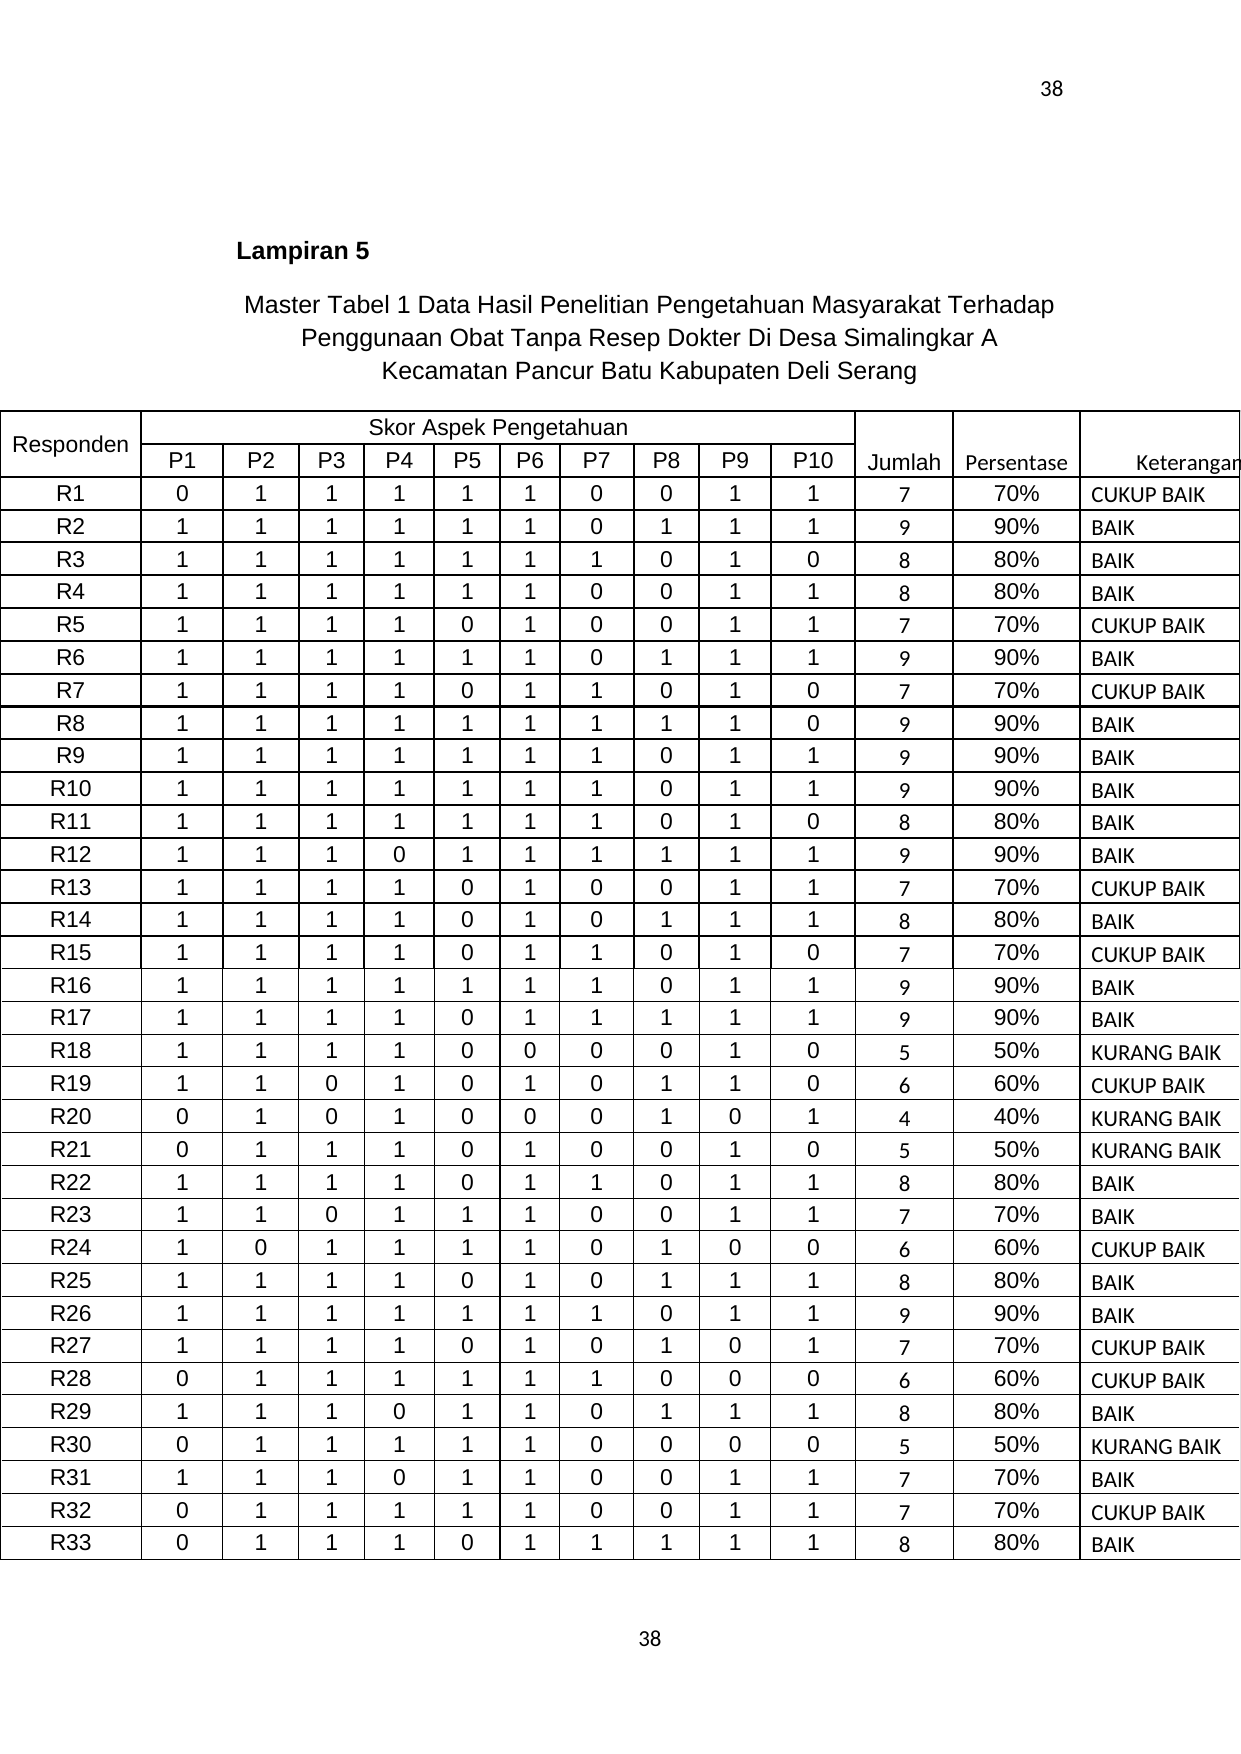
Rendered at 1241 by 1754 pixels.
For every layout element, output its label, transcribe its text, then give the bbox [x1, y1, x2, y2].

table_cell 1 [365, 1527, 434, 1558]
table_cell 1 [299, 1527, 364, 1558]
table_cell R7 [1, 675, 140, 705]
table_cell 1 [700, 1166, 770, 1197]
table_cell 1 [771, 1330, 855, 1362]
table_header Keterangan [1081, 412, 1239, 476]
table_cell 1 [634, 1100, 699, 1132]
table_cell 1 [224, 937, 298, 968]
table_cell 9 [856, 969, 953, 1001]
table_cell 1 [300, 609, 363, 640]
table_cell 70% [954, 937, 1079, 968]
table_cell R5 [1, 609, 140, 640]
table_cell 90% [954, 1297, 1079, 1329]
table_cell 1 [300, 740, 363, 771]
table_cell 1 [501, 1264, 559, 1296]
table_cell R26 [1, 1297, 141, 1329]
table_cell 0 [772, 543, 854, 574]
table_cell 80% [954, 1395, 1079, 1427]
table_cell 7 [856, 1199, 953, 1230]
table_cell 1 [224, 740, 298, 771]
table_cell 1 [435, 1297, 499, 1329]
table_cell P8 [635, 445, 698, 476]
table_cell 0 [435, 609, 499, 640]
table_header Skor Aspek Pengetahuan [142, 412, 854, 443]
table_cell BAIK [1081, 708, 1239, 738]
table_cell P5 [435, 445, 499, 476]
table_cell 1 [365, 1297, 434, 1329]
table_cell 1 [700, 642, 770, 672]
table_cell 0 [299, 1067, 364, 1099]
table_cell 0 [772, 806, 854, 837]
table_cell 1 [142, 1199, 222, 1230]
table_cell 0 [560, 1133, 633, 1165]
table_cell 1 [700, 1133, 770, 1165]
table_cell 70% [954, 871, 1079, 902]
table_cell R17 [1, 1002, 141, 1033]
table_cell 1 [634, 1395, 699, 1427]
table_cell 1 [772, 871, 854, 902]
table_cell 1 [224, 543, 298, 574]
table_cell 1 [501, 1527, 559, 1558]
table_cell 1 [700, 871, 770, 902]
table_cell 9 [856, 708, 952, 738]
table_cell 0 [365, 1461, 434, 1493]
table_cell BAIK [1081, 576, 1239, 607]
table_cell 1 [772, 642, 854, 672]
table_cell 1 [223, 1494, 298, 1526]
table_cell 70% [954, 1494, 1079, 1526]
table_cell 1 [700, 937, 770, 968]
table_cell P7 [561, 445, 633, 476]
table_cell R6 [1, 642, 140, 672]
table_cell 1 [501, 937, 559, 968]
table_cell 1 [300, 478, 363, 508]
table_cell CUKUP BAIK [1081, 1230, 1240, 1263]
table_cell 1 [634, 1330, 699, 1362]
table_cell 1 [561, 839, 633, 869]
table_cell 40% [954, 1100, 1079, 1132]
table_cell 1 [772, 609, 854, 640]
table_cell 1 [635, 904, 698, 935]
table_cell 1 [142, 839, 222, 869]
table_cell KURANG BAIK [1081, 1034, 1240, 1066]
table_cell 1 [501, 839, 559, 869]
table_cell 1 [365, 969, 434, 1001]
table_cell BAIK [1081, 1460, 1240, 1493]
table_cell 1 [700, 969, 770, 1001]
table_cell 0 [365, 839, 433, 869]
table_cell CUKUP BAIK [1081, 937, 1239, 968]
table_cell 1 [435, 1494, 499, 1526]
table_cell 0 [561, 576, 633, 607]
table_cell KURANG BAIK [1081, 1132, 1240, 1165]
table_cell 1 [501, 478, 559, 508]
text Lampiran 5 [236, 236, 1063, 265]
table_cell 70% [954, 1461, 1079, 1493]
table_cell 0 [635, 576, 698, 607]
table_cell 0 [700, 1231, 770, 1263]
table_cell 80% [954, 1264, 1079, 1296]
table_cell 0 [435, 675, 499, 705]
table_cell BAIK [1081, 1165, 1240, 1197]
table_cell 0 [435, 871, 499, 902]
table_cell 7 [856, 478, 952, 508]
table_cell 1 [772, 576, 854, 607]
table_cell 1 [300, 773, 363, 804]
table_cell 1 [561, 740, 633, 771]
table_cell 0 [560, 1428, 633, 1460]
table_cell KURANG BAIK [1081, 1427, 1240, 1460]
table_cell BAIK [1081, 1001, 1240, 1033]
table_cell 1 [501, 1494, 559, 1526]
table_cell R28 [1, 1363, 141, 1394]
table_cell 1 [365, 1100, 434, 1132]
table_cell 1 [561, 675, 633, 705]
table_cell R25 [1, 1264, 141, 1296]
table_cell 1 [700, 806, 770, 837]
table_cell BAIK [1081, 543, 1239, 574]
table_cell 1 [223, 1363, 298, 1394]
table_cell 1 [365, 609, 433, 640]
table_cell 0 [299, 1100, 364, 1132]
table_cell 0 [142, 1527, 222, 1558]
table_cell 7 [856, 871, 952, 902]
table_cell 1 [771, 1494, 855, 1526]
table_cell 1 [501, 675, 559, 705]
table_cell 1 [435, 1199, 499, 1230]
table_cell 1 [772, 773, 854, 804]
table_cell 0 [700, 1100, 770, 1132]
table_cell 1 [299, 1395, 364, 1427]
table_cell 90% [954, 1002, 1079, 1033]
table_cell CUKUP BAIK [1081, 871, 1239, 902]
table_cell 0 [634, 1199, 699, 1230]
table_cell 1 [435, 740, 499, 771]
table_cell 1 [771, 1297, 855, 1329]
table_cell CUKUP BAIK [1081, 609, 1239, 640]
table_cell R31 [1, 1461, 141, 1493]
table_cell 7 [856, 609, 952, 640]
table_cell 1 [142, 642, 222, 672]
table_cell 1 [435, 511, 499, 541]
table_cell 1 [300, 543, 363, 574]
table_cell 1 [223, 1264, 298, 1296]
table_cell 1 [224, 839, 298, 869]
table_cell CUKUP BAIK [1081, 1362, 1240, 1394]
table_cell R11 [1, 806, 140, 837]
table_cell 1 [299, 1133, 364, 1165]
table_cell 1 [365, 1067, 434, 1099]
table_cell 0 [560, 1494, 633, 1526]
table_cell 1 [700, 1264, 770, 1296]
table_cell 1 [501, 1363, 559, 1394]
table_cell 1 [142, 511, 222, 541]
table_cell CUKUP BAIK [1081, 1329, 1240, 1362]
table_cell 70% [954, 1199, 1079, 1230]
table_cell 9 [856, 1002, 953, 1033]
table_cell 1 [700, 1461, 770, 1493]
table_cell 1 [365, 1363, 434, 1394]
table_cell 1 [365, 937, 433, 968]
table_cell 0 [223, 1231, 298, 1263]
table_cell 1 [142, 1231, 222, 1263]
table_cell 7 [856, 1330, 953, 1362]
table_cell 1 [771, 1264, 855, 1296]
table_cell 80% [954, 1527, 1079, 1558]
table_cell R33 [1, 1527, 141, 1558]
table_cell 1 [700, 543, 770, 574]
table_cell 0 [561, 609, 633, 640]
table_cell R12 [1, 839, 140, 869]
table_cell 1 [501, 1330, 559, 1362]
table_cell 1 [560, 1363, 633, 1394]
table_cell 1 [771, 1166, 855, 1197]
table_cell 0 [700, 1363, 770, 1394]
table_cell 1 [365, 740, 433, 771]
table_cell BAIK [1081, 740, 1239, 771]
table_cell 60% [954, 1067, 1079, 1099]
table_cell R23 [1, 1199, 141, 1230]
table_cell 1 [142, 740, 222, 771]
table_cell 0 [435, 1166, 499, 1197]
table_cell 7 [856, 937, 952, 968]
table_cell 1 [365, 675, 433, 705]
table_cell 0 [634, 1035, 699, 1066]
table_cell 1 [224, 642, 298, 672]
table_cell 1 [634, 1231, 699, 1263]
table_cell 1 [142, 871, 222, 902]
table_cell 1 [300, 511, 363, 541]
table_cell CUKUP BAIK [1081, 478, 1239, 508]
table_cell 1 [142, 1461, 222, 1493]
table_cell 1 [771, 969, 855, 1001]
table_cell 1 [771, 1002, 855, 1033]
table_cell 0 [560, 1264, 633, 1296]
table_cell 80% [954, 576, 1079, 607]
table_cell 1 [299, 1264, 364, 1296]
table_cell 0 [771, 1428, 855, 1460]
table_cell R9 [1, 740, 140, 771]
table_cell 1 [700, 1199, 770, 1230]
table_cell 1 [224, 708, 298, 738]
table_header Jumlah [856, 412, 952, 476]
table_cell 1 [501, 1067, 559, 1099]
table_cell 1 [501, 708, 559, 738]
table_cell 50% [954, 1428, 1079, 1460]
table_cell 90% [954, 708, 1079, 738]
table_cell 1 [771, 1100, 855, 1132]
table_cell 90% [954, 773, 1079, 804]
table_cell 1 [635, 839, 698, 869]
table_cell 1 [142, 675, 222, 705]
table_cell 0 [435, 937, 499, 968]
table_cell 1 [365, 806, 433, 837]
table_cell 90% [954, 511, 1079, 541]
table_cell 1 [299, 1494, 364, 1526]
table_cell 1 [700, 1494, 770, 1526]
table_cell 0 [634, 969, 699, 1001]
table_cell 8 [856, 806, 952, 837]
table_cell 1 [365, 1330, 434, 1362]
table_cell 8 [856, 904, 952, 935]
table_cell 1 [224, 773, 298, 804]
table_cell 1 [142, 576, 222, 607]
table_cell 1 [224, 806, 298, 837]
table_cell 1 [634, 1002, 699, 1033]
table_cell 1 [501, 806, 559, 837]
table_cell 1 [435, 1461, 499, 1493]
table_cell 1 [501, 904, 559, 935]
table_cell 1 [224, 675, 298, 705]
table_cell 70% [954, 609, 1079, 640]
table_cell 1 [142, 1002, 222, 1033]
table_cell 1 [223, 1461, 298, 1493]
table_cell CUKUP BAIK [1081, 1066, 1240, 1099]
table_cell 1 [224, 576, 298, 607]
table_cell 9 [856, 511, 952, 541]
table_cell 1 [142, 969, 222, 1001]
table_cell 1 [700, 740, 770, 771]
table_cell 0 [435, 1527, 499, 1558]
table_cell 1 [501, 642, 559, 672]
table_cell R8 [1, 708, 140, 738]
table_cell 0 [142, 1428, 222, 1460]
table_cell 8 [856, 1527, 953, 1558]
table_cell R27 [1, 1330, 141, 1362]
table_cell 1 [300, 576, 363, 607]
table_cell 1 [501, 543, 559, 574]
table_cell P4 [365, 445, 433, 476]
table_cell 0 [560, 1461, 633, 1493]
table_cell 0 [635, 937, 698, 968]
table_cell 0 [635, 773, 698, 804]
table_cell P1 [142, 445, 222, 476]
table_cell 1 [223, 969, 298, 1001]
table_cell 1 [365, 1231, 434, 1263]
table_cell 1 [223, 1297, 298, 1329]
table_cell 9 [856, 1297, 953, 1329]
table_cell 1 [224, 609, 298, 640]
table_cell 0 [635, 871, 698, 902]
table_cell 1 [365, 1035, 434, 1066]
table_header Persentase [954, 412, 1079, 476]
table_cell 0 [142, 1133, 222, 1165]
table_cell 1 [501, 773, 559, 804]
table_cell 1 [635, 708, 698, 738]
table_cell 1 [700, 1035, 770, 1066]
table_cell 1 [561, 543, 633, 574]
table_cell 0 [561, 511, 633, 541]
table_cell 1 [224, 478, 298, 508]
table_cell 1 [435, 576, 499, 607]
table_cell 4 [856, 1100, 953, 1132]
table_cell 1 [299, 1166, 364, 1197]
table_cell 0 [772, 675, 854, 705]
table_cell 90% [954, 642, 1079, 672]
table_cell 1 [772, 839, 854, 869]
table_cell 1 [435, 773, 499, 804]
table_cell 1 [300, 904, 363, 935]
table_cell P9 [700, 445, 770, 476]
table_cell 1 [700, 1297, 770, 1329]
table_cell 7 [856, 675, 952, 705]
table_cell 0 [635, 740, 698, 771]
table_cell 1 [435, 708, 499, 738]
table_cell 70% [954, 478, 1079, 508]
table_cell 1 [501, 1297, 559, 1329]
table_cell 0 [700, 1330, 770, 1362]
table_cell 1 [771, 1527, 855, 1558]
table_cell 1 [224, 511, 298, 541]
table_cell 9 [856, 839, 952, 869]
table_cell 1 [771, 1395, 855, 1427]
table_cell 1 [435, 642, 499, 672]
table_cell 1 [299, 1330, 364, 1362]
table_cell 1 [365, 642, 433, 672]
table_cell 1 [365, 511, 433, 541]
table_cell 1 [300, 839, 363, 869]
table_cell 90% [954, 969, 1079, 1001]
table_cell 1 [560, 1002, 633, 1033]
table_cell 1 [501, 1002, 559, 1033]
table_cell 1 [142, 773, 222, 804]
table_cell 0 [634, 1494, 699, 1526]
table_cell BAIK [1081, 1296, 1240, 1329]
table_cell 1 [435, 1231, 499, 1263]
table_cell CUKUP BAIK [1081, 1493, 1240, 1526]
table_cell 1 [561, 806, 633, 837]
table_cell 0 [635, 543, 698, 574]
table_cell 1 [142, 1264, 222, 1296]
table_cell P10 [772, 445, 854, 476]
table_cell 1 [365, 871, 433, 902]
table_cell 1 [435, 1363, 499, 1394]
table_cell 1 [365, 1199, 434, 1230]
table_cell 1 [700, 478, 770, 508]
table_cell 1 [700, 1067, 770, 1099]
table_cell 1 [223, 1100, 298, 1132]
table_cell 1 [142, 1297, 222, 1329]
table_cell 1 [772, 904, 854, 935]
table_cell 1 [700, 839, 770, 869]
table_cell R30 [1, 1428, 141, 1460]
table_cell 1 [142, 904, 222, 935]
table_cell 1 [223, 1133, 298, 1165]
table_cell 80% [954, 543, 1079, 574]
table_cell 1 [142, 1166, 222, 1197]
table_cell 9 [856, 642, 952, 672]
table_cell 80% [954, 904, 1079, 935]
table_cell 5 [856, 1035, 953, 1066]
text Master Tabel 1 Data Hasil Penelitian Pengetahuan Masyarakat Terhadap Penggunaan Obat Tanpa Resep Dokter Di Desa Simalingkar A Kecamatan Pancur Batu Kabupaten Deli Serang [236, 290, 1063, 385]
table_cell R13 [1, 871, 140, 902]
table_cell 0 [772, 937, 854, 968]
table_cell P6 [501, 445, 559, 476]
table_cell 1 [501, 740, 559, 771]
table_cell 0 [635, 478, 698, 508]
table_cell 0 [771, 1133, 855, 1165]
table_cell R20 [1, 1100, 141, 1132]
table_cell 0 [435, 1100, 499, 1132]
table_cell 0 [142, 1100, 222, 1132]
table_cell BAIK [1081, 1526, 1240, 1558]
table_cell 1 [365, 543, 433, 574]
table_cell 1 [561, 708, 633, 738]
table_cell R29 [1, 1395, 141, 1427]
table_cell 1 [142, 806, 222, 837]
table_cell R19 [1, 1067, 141, 1099]
table_cell 1 [299, 1035, 364, 1066]
table_cell KURANG BAIK [1081, 1099, 1240, 1132]
table_cell 0 [435, 1067, 499, 1099]
table_cell 1 [223, 1395, 298, 1427]
table_cell 0 [560, 1199, 633, 1230]
table_cell 0 [634, 1363, 699, 1394]
table_cell 0 [635, 609, 698, 640]
table_cell 1 [435, 839, 499, 869]
table_cell 6 [856, 1231, 953, 1263]
table_cell 0 [771, 1067, 855, 1099]
table_cell R21 [1, 1133, 141, 1165]
table_cell 0 [561, 642, 633, 672]
table_cell 6 [856, 1363, 953, 1394]
table_cell 0 [365, 1395, 434, 1427]
table_cell 0 [435, 1330, 499, 1362]
table_cell 0 [634, 1166, 699, 1197]
table_cell 0 [501, 1035, 559, 1066]
table_cell 0 [142, 1494, 222, 1526]
table_cell 1 [561, 773, 633, 804]
table_cell 1 [365, 773, 433, 804]
table_cell 1 [501, 969, 559, 1001]
table_cell 1 [299, 1428, 364, 1460]
table_cell 1 [365, 1264, 434, 1296]
table_cell 0 [634, 1133, 699, 1165]
table_cell 0 [771, 1231, 855, 1263]
table_cell 1 [300, 642, 363, 672]
table_cell 1 [435, 1395, 499, 1427]
table_cell 0 [561, 904, 633, 935]
table_cell 1 [223, 1067, 298, 1099]
table_cell R15 [1, 937, 140, 968]
table_cell 0 [142, 478, 222, 508]
table_cell 1 [634, 1264, 699, 1296]
table_cell 90% [954, 740, 1079, 771]
table_cell 9 [856, 740, 952, 771]
table_cell 0 [560, 1035, 633, 1066]
table_cell 80% [954, 1166, 1079, 1197]
table_cell 0 [561, 871, 633, 902]
table_cell 0 [435, 904, 499, 935]
table_cell 0 [435, 1264, 499, 1296]
table_cell 0 [299, 1199, 364, 1230]
table_cell 1 [223, 1527, 298, 1558]
table_cell 1 [560, 1527, 633, 1558]
table_cell 1 [299, 1297, 364, 1329]
table_cell 1 [299, 1363, 364, 1394]
table_cell 1 [365, 478, 433, 508]
table_cell BAIK [1081, 904, 1239, 935]
table_cell 0 [435, 1002, 499, 1033]
table_cell 1 [635, 642, 698, 672]
table_cell 1 [300, 675, 363, 705]
table_cell CUKUP BAIK [1081, 675, 1239, 705]
table_cell BAIK [1081, 969, 1240, 1001]
table_cell 1 [435, 1428, 499, 1460]
table_cell P2 [224, 445, 298, 476]
table_cell 5 [856, 1428, 953, 1460]
table_cell 0 [634, 1297, 699, 1329]
table_header Responden [1, 412, 140, 476]
table_cell 1 [700, 1527, 770, 1558]
table_cell R32 [1, 1494, 141, 1526]
table_cell 0 [501, 1100, 559, 1132]
table_cell BAIK [1081, 839, 1239, 869]
table_cell 1 [501, 511, 559, 541]
table_cell 0 [772, 708, 854, 738]
table_cell 0 [435, 1133, 499, 1165]
table_cell 1 [299, 1461, 364, 1493]
table_cell 1 [223, 1035, 298, 1066]
table_cell 1 [772, 478, 854, 508]
table_cell 1 [435, 806, 499, 837]
table_cell 1 [223, 1199, 298, 1230]
table_cell R10 [1, 773, 140, 804]
table_cell 0 [635, 806, 698, 837]
table_cell 1 [771, 1199, 855, 1230]
table_cell R3 [1, 543, 140, 574]
table_cell R22 [1, 1166, 141, 1197]
table_cell 0 [561, 478, 633, 508]
table_cell R14 [1, 904, 140, 935]
table_cell 1 [772, 511, 854, 541]
table_cell 1 [365, 1166, 434, 1197]
table_cell 1 [365, 708, 433, 738]
table_cell 1 [700, 1395, 770, 1427]
table_cell 1 [501, 1428, 559, 1460]
table_cell 1 [501, 1199, 559, 1230]
table_cell 70% [954, 1330, 1079, 1362]
table_cell 1 [365, 1428, 434, 1460]
table_cell 1 [700, 576, 770, 607]
table_cell 1 [142, 609, 222, 640]
table_cell BAIK [1081, 1263, 1240, 1296]
table_cell 1 [771, 1461, 855, 1493]
table_cell 5 [856, 1133, 953, 1165]
table_cell 1 [223, 1330, 298, 1362]
table_cell 1 [223, 1428, 298, 1460]
table_cell 1 [634, 1527, 699, 1558]
table_cell 0 [634, 1461, 699, 1493]
table_cell 8 [856, 1264, 953, 1296]
table_cell 0 [560, 1395, 633, 1427]
table_cell 1 [300, 708, 363, 738]
table_cell 1 [299, 1002, 364, 1033]
table_cell 1 [142, 1395, 222, 1427]
table_cell 7 [856, 1461, 953, 1493]
table_cell 1 [142, 1035, 222, 1066]
table_cell 1 [634, 1067, 699, 1099]
table_cell 1 [635, 511, 698, 541]
table_cell 1 [560, 969, 633, 1001]
table_cell 1 [435, 543, 499, 574]
table_cell BAIK [1081, 511, 1239, 541]
table_cell 1 [142, 937, 222, 968]
table_cell 0 [771, 1363, 855, 1394]
table_cell R16 [1, 969, 141, 1001]
table_cell 1 [299, 969, 364, 1001]
table_cell 1 [142, 543, 222, 574]
table_cell 1 [224, 871, 298, 902]
table_cell BAIK [1081, 1198, 1240, 1230]
table_cell 1 [700, 609, 770, 640]
table_cell 0 [560, 1231, 633, 1263]
table_cell 1 [501, 576, 559, 607]
table_cell R2 [1, 511, 140, 541]
table_cell 0 [142, 1363, 222, 1394]
table_cell 1 [700, 904, 770, 935]
table_cell 8 [856, 543, 952, 574]
table_cell BAIK [1081, 806, 1239, 837]
table_cell 1 [365, 576, 433, 607]
table_cell 0 [435, 1035, 499, 1066]
table_cell 1 [700, 773, 770, 804]
table_cell 1 [142, 1067, 222, 1099]
table_cell 0 [560, 1067, 633, 1099]
table_cell R1 [1, 478, 140, 508]
table_cell 1 [223, 1002, 298, 1033]
table_cell 80% [954, 806, 1079, 837]
table_cell 1 [300, 937, 363, 968]
table_cell BAIK [1081, 773, 1239, 804]
table_cell 1 [501, 1166, 559, 1197]
table_cell 0 [635, 675, 698, 705]
table_cell 90% [954, 839, 1079, 869]
table_cell 1 [560, 1166, 633, 1197]
table_cell 1 [435, 969, 499, 1001]
table_cell 1 [700, 511, 770, 541]
table_cell 1 [365, 904, 433, 935]
table_cell 0 [700, 1428, 770, 1460]
table_cell 8 [856, 576, 952, 607]
table_cell P3 [300, 445, 363, 476]
table_cell 60% [954, 1231, 1079, 1263]
table_cell 1 [142, 1330, 222, 1362]
table_cell 1 [365, 1494, 434, 1526]
table_cell 1 [142, 708, 222, 738]
table_cell 1 [700, 708, 770, 738]
table_cell 6 [856, 1067, 953, 1099]
table_cell 50% [954, 1133, 1079, 1165]
table_cell 9 [856, 773, 952, 804]
table_cell 1 [561, 937, 633, 968]
table_cell 8 [856, 1395, 953, 1427]
table_cell R24 [1, 1231, 141, 1263]
table_cell 70% [954, 675, 1079, 705]
table_cell 1 [501, 1395, 559, 1427]
table_cell 1 [223, 1166, 298, 1197]
table_cell 1 [365, 1133, 434, 1165]
table_cell 1 [560, 1297, 633, 1329]
table_cell 1 [501, 871, 559, 902]
table_cell BAIK [1081, 1394, 1240, 1427]
table_cell 1 [299, 1231, 364, 1263]
table_cell 0 [634, 1428, 699, 1460]
table_cell 0 [560, 1100, 633, 1132]
table_cell 1 [501, 609, 559, 640]
table_cell 1 [700, 675, 770, 705]
table_cell 0 [560, 1330, 633, 1362]
table_cell 1 [772, 740, 854, 771]
table_cell 1 [501, 1231, 559, 1263]
table_cell 1 [300, 871, 363, 902]
table_cell 8 [856, 1166, 953, 1197]
table_cell 1 [501, 1133, 559, 1165]
table_cell 60% [954, 1363, 1079, 1394]
table_cell 1 [435, 478, 499, 508]
table_cell 1 [700, 1002, 770, 1033]
table_cell BAIK [1081, 642, 1239, 672]
table_cell R18 [1, 1035, 141, 1066]
table_cell R4 [1, 576, 140, 607]
table_cell 0 [771, 1035, 855, 1066]
table_cell 50% [954, 1035, 1079, 1066]
table_cell 1 [300, 806, 363, 837]
table_cell 7 [856, 1494, 953, 1526]
table_cell 1 [365, 1002, 434, 1033]
table_cell 1 [501, 1461, 559, 1493]
table_cell 1 [224, 904, 298, 935]
